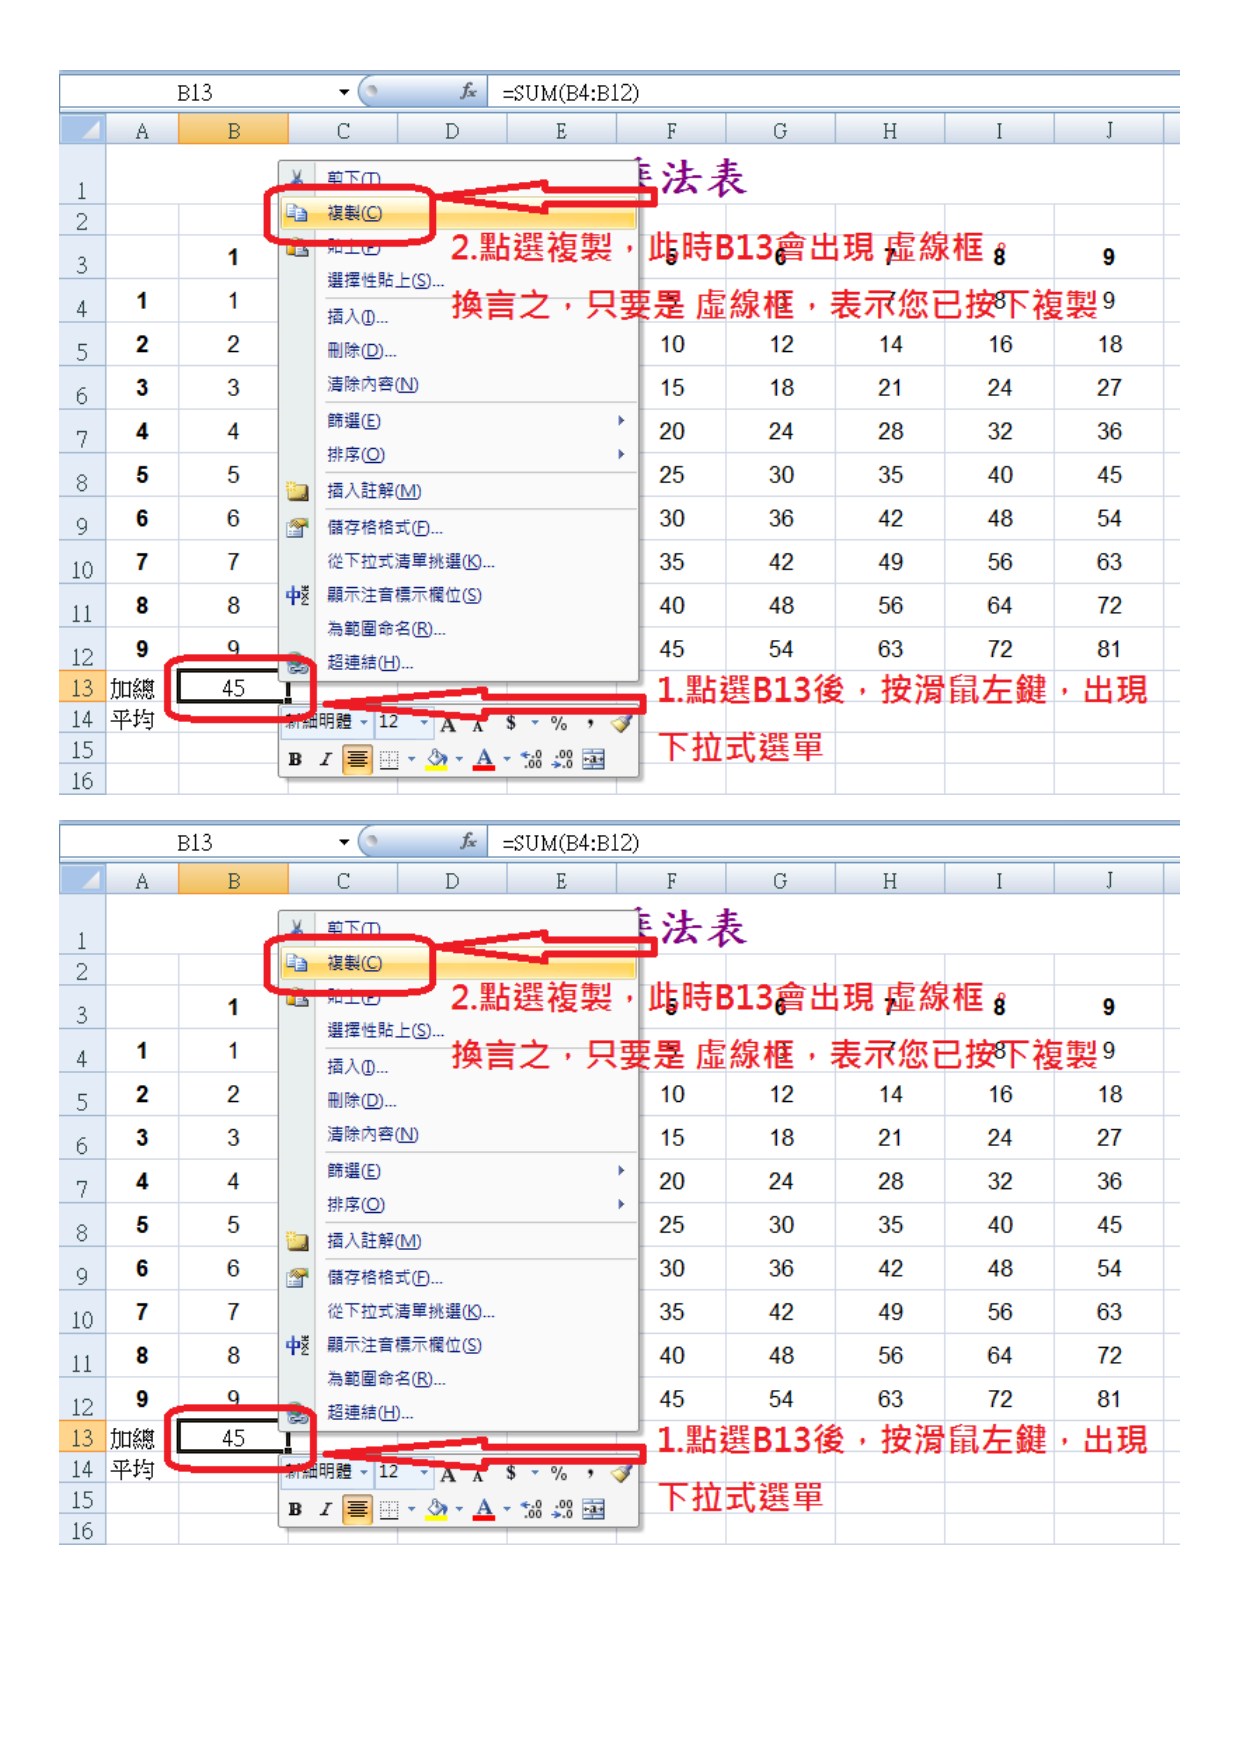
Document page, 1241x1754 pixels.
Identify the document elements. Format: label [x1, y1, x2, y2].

picture [59, 70, 1180, 795]
picture [59, 820, 1180, 1545]
